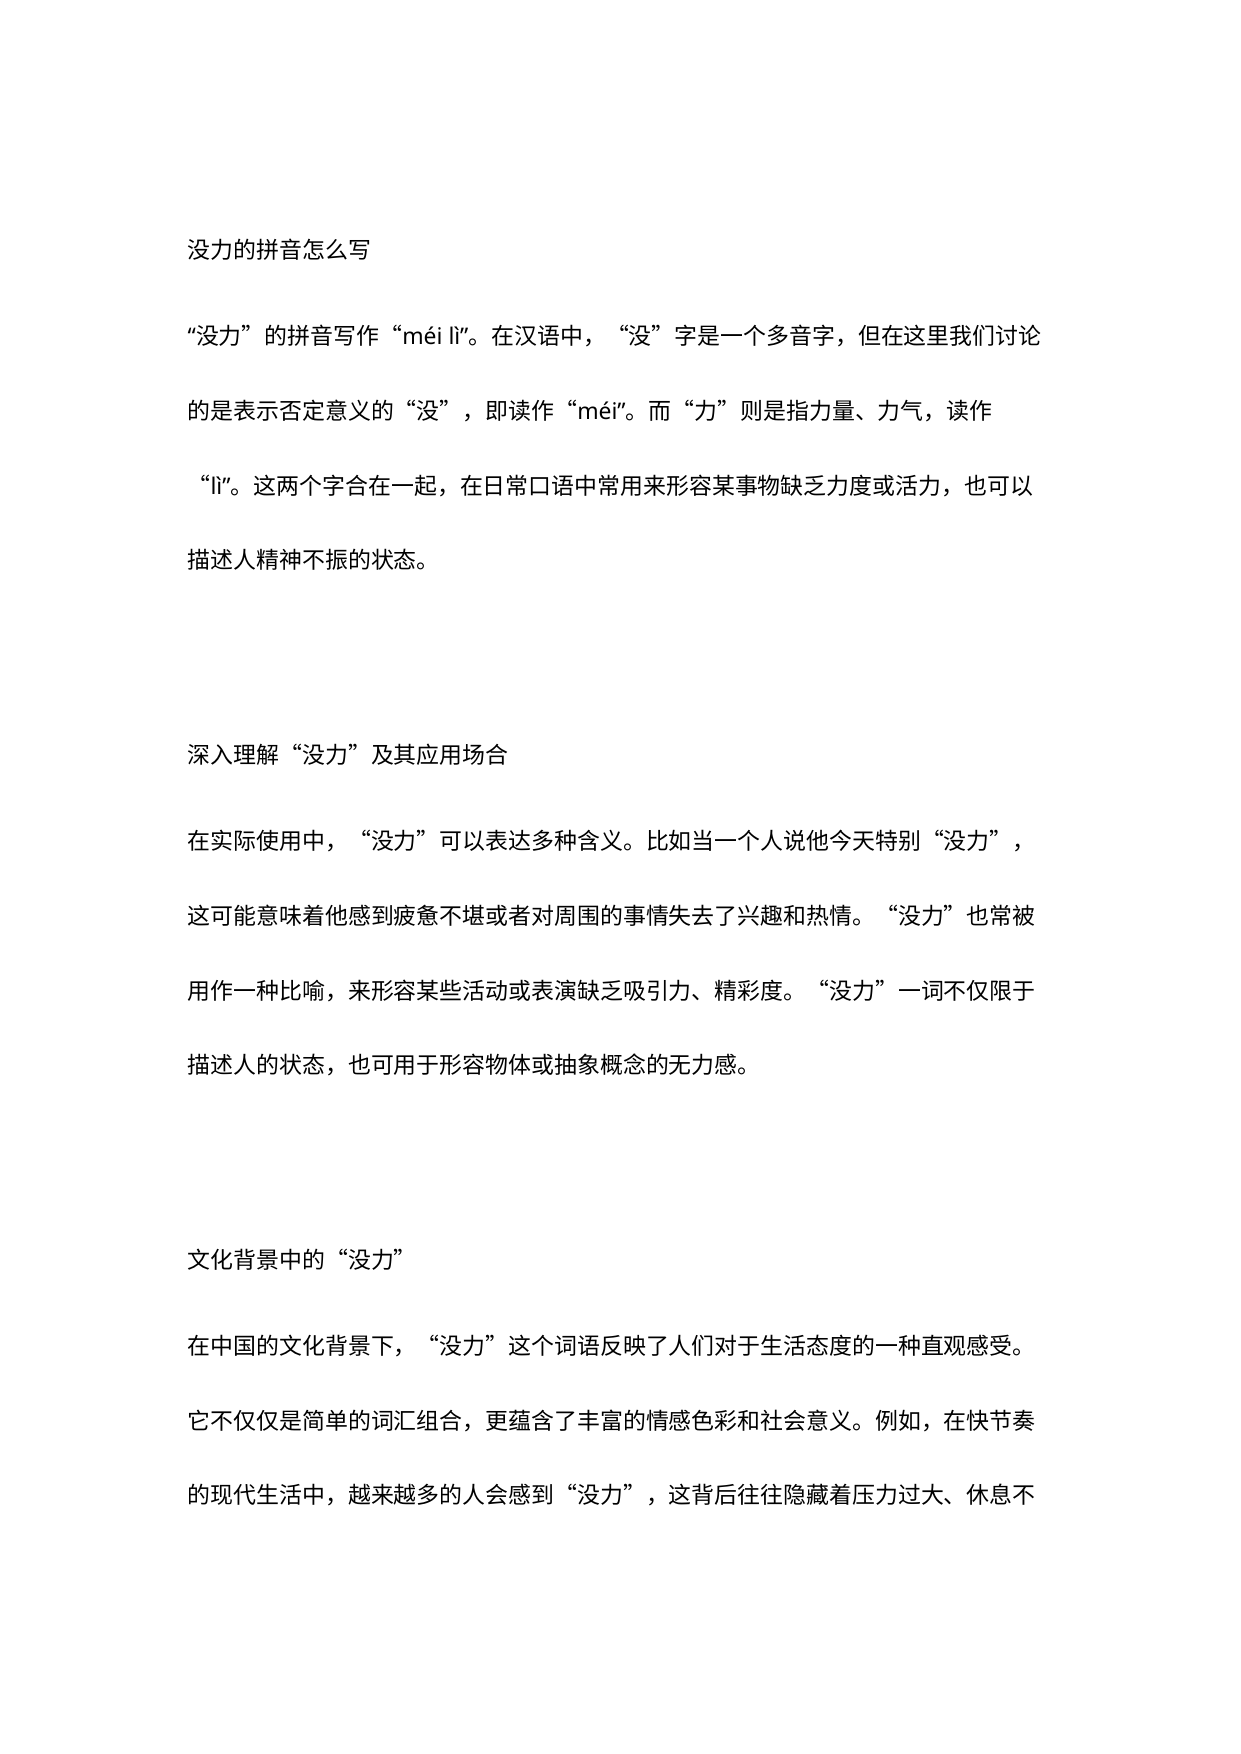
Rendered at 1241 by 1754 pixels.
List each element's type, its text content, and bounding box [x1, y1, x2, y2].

text 在实际使用中，“没力”可以表达多种含义。比如当一个人说他今天特别“没力”，这可能意味着他感到疲惫不堪或者对周围的事情失去了兴趣和热情。“没力”也常被用作一种比喻，来形容某些活动或表演缺乏吸引力、精彩度。“没力”一词不仅限于描述人的状态，也可用于形容物体或抽象概念的无力感。 [187, 807, 1053, 1096]
text 没力的拼音怎么写 [187, 216, 1053, 281]
text “没力”的拼音写作“méi lì”。在汉语中，“没”字是一个多音字，但在这里我们讨论的是表示否定意义的“没”，即读作“méi”。而“力”则是指力量、力气，读作“lì”。这两个字合在一起，在日常口语中常用来形容某事物缺乏力度或活力，也可以描述人精神不振的状态。 [187, 302, 1053, 591]
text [187, 1312, 1053, 1527]
text 深入理解“没力”及其应用场合 [187, 721, 1053, 786]
text 文化背景中的“没力” [187, 1226, 1053, 1291]
